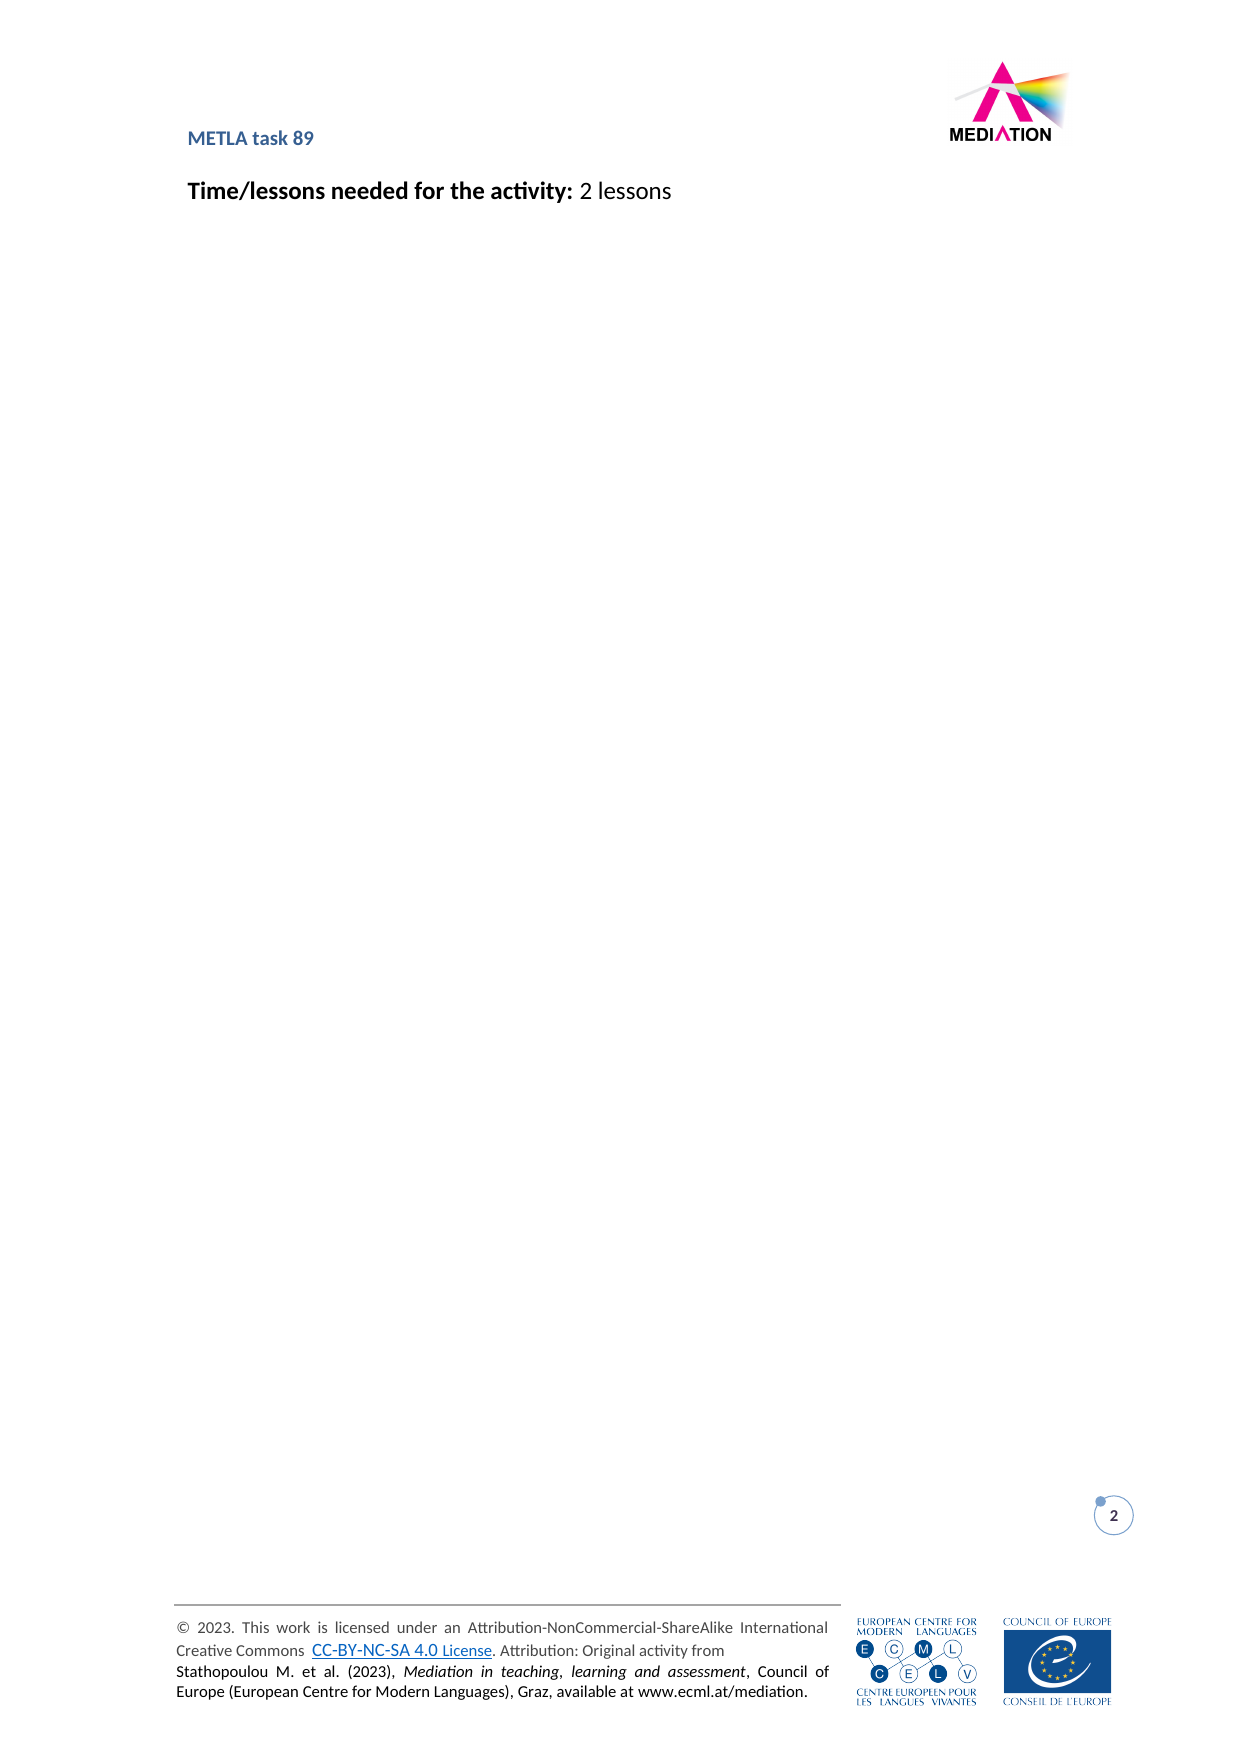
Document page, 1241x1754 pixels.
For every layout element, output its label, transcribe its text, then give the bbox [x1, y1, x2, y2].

text Time/lessons needed for the activity: 2 lessons [187, 176, 1053, 206]
picture [946, 58, 1074, 146]
picture [855, 1617, 1113, 1706]
